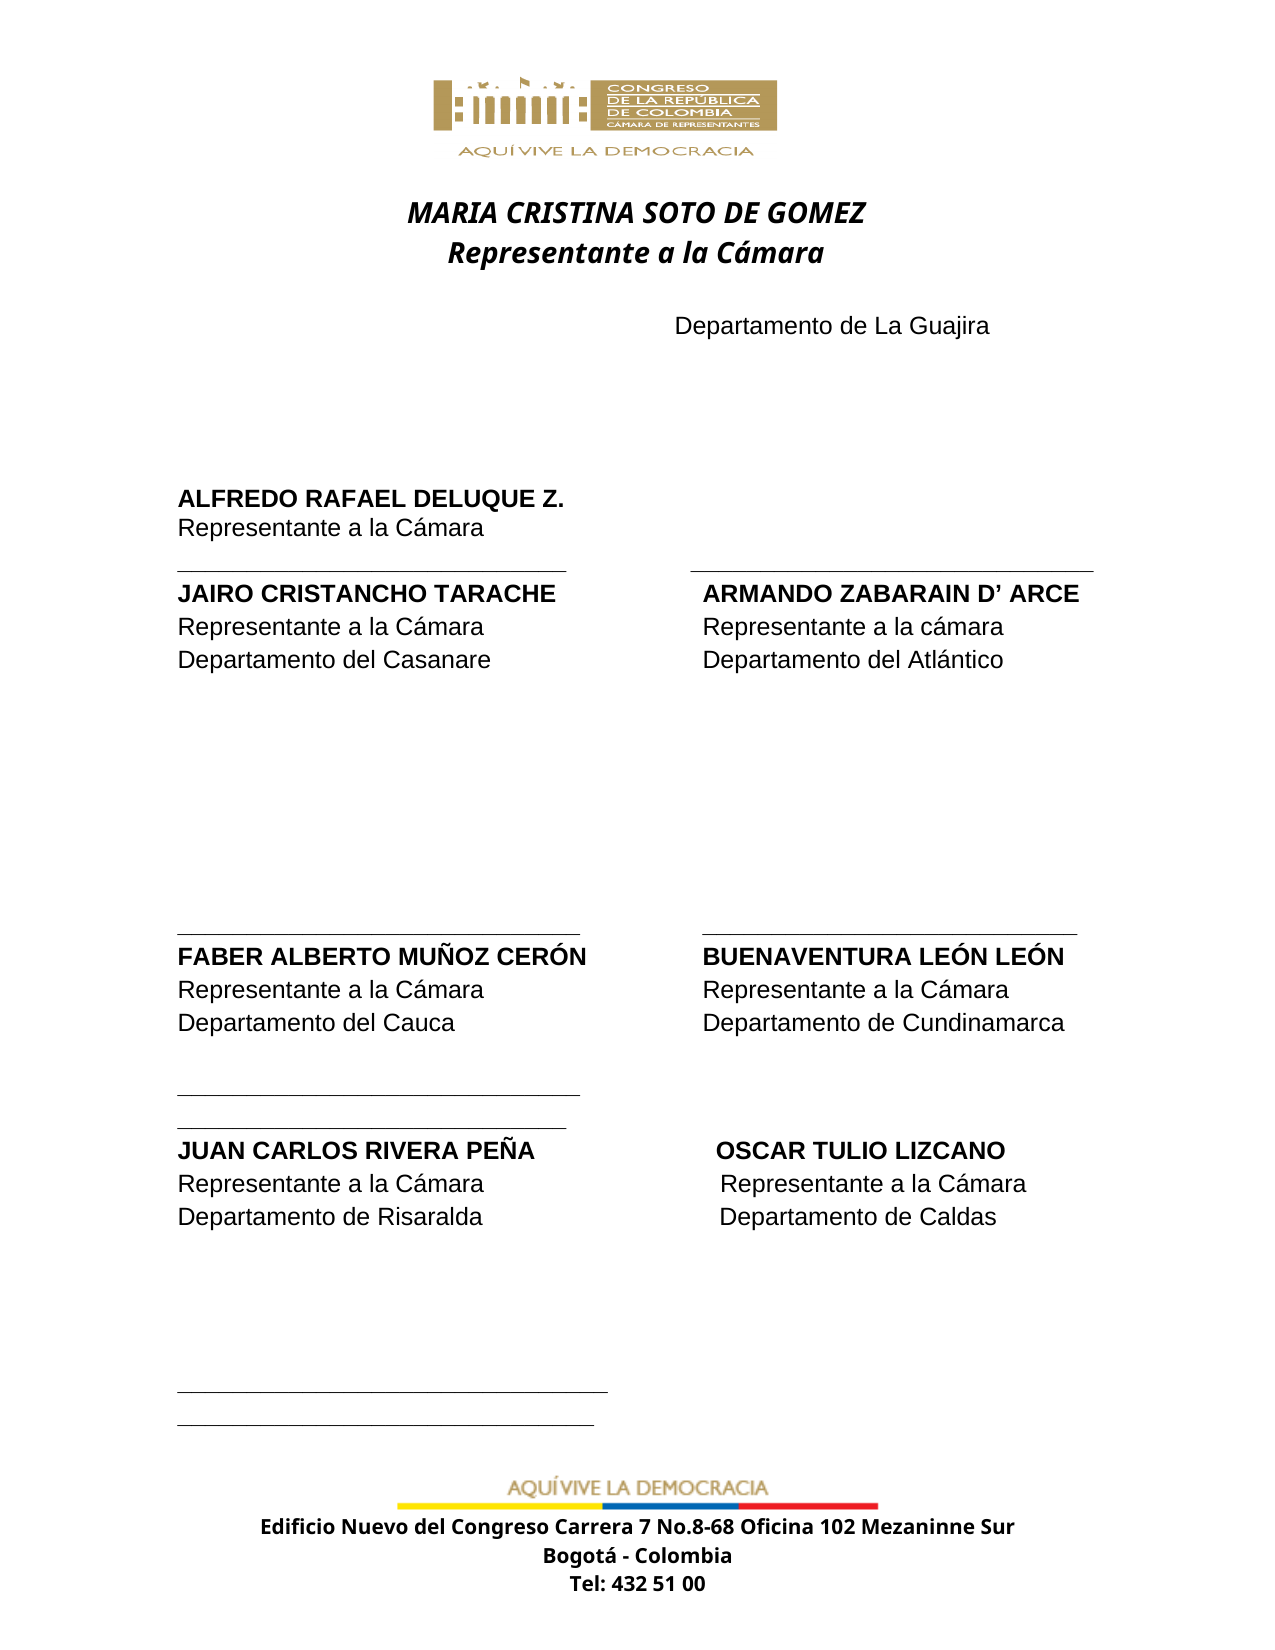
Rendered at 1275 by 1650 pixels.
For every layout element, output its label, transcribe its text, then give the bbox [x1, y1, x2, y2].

text _______________________________ ______________________________ [177, 1367, 1098, 1429]
text _____________________________ ___________________________ [177, 909, 1098, 938]
text JUAN CARLOS RIVERA PEÑA OSCAR TULIO LIZCANO [177, 1136, 1098, 1164]
text Departamento de Risaralda Departamento de Caldas [177, 1202, 1098, 1231]
text Representante a la Cámara Representante a la cámara [177, 612, 1098, 640]
text _____________________________ ____________________________ [177, 1070, 1098, 1131]
picture [382, 1468, 893, 1513]
text Representante a la Cámara Representante a la Cámara [177, 975, 1098, 1004]
text Departamento del Cauca Departamento de Cundinamarca [177, 1008, 1098, 1037]
picture [433, 73, 778, 159]
text ALFREDO RAFAEL DELUQUE Z. [177, 484, 601, 513]
text Departamento de La Guajira [674, 311, 1098, 340]
text JAIRO CRISTANCHO TARACHE ARMANDO ZABARAIN D’ ARCE [177, 579, 1098, 607]
text ____________________________ _____________________________ [177, 546, 1098, 574]
text Departamento del Casanare Departamento del Atlántico [177, 645, 1098, 673]
text Representante a la Cámara Representante a la Cámara [177, 1169, 1098, 1197]
text FABER ALBERTO MUÑOZ CERÓN BUENAVENTURA LEÓN LEÓN [177, 942, 1098, 971]
text Representante a la Cámara [177, 513, 601, 541]
